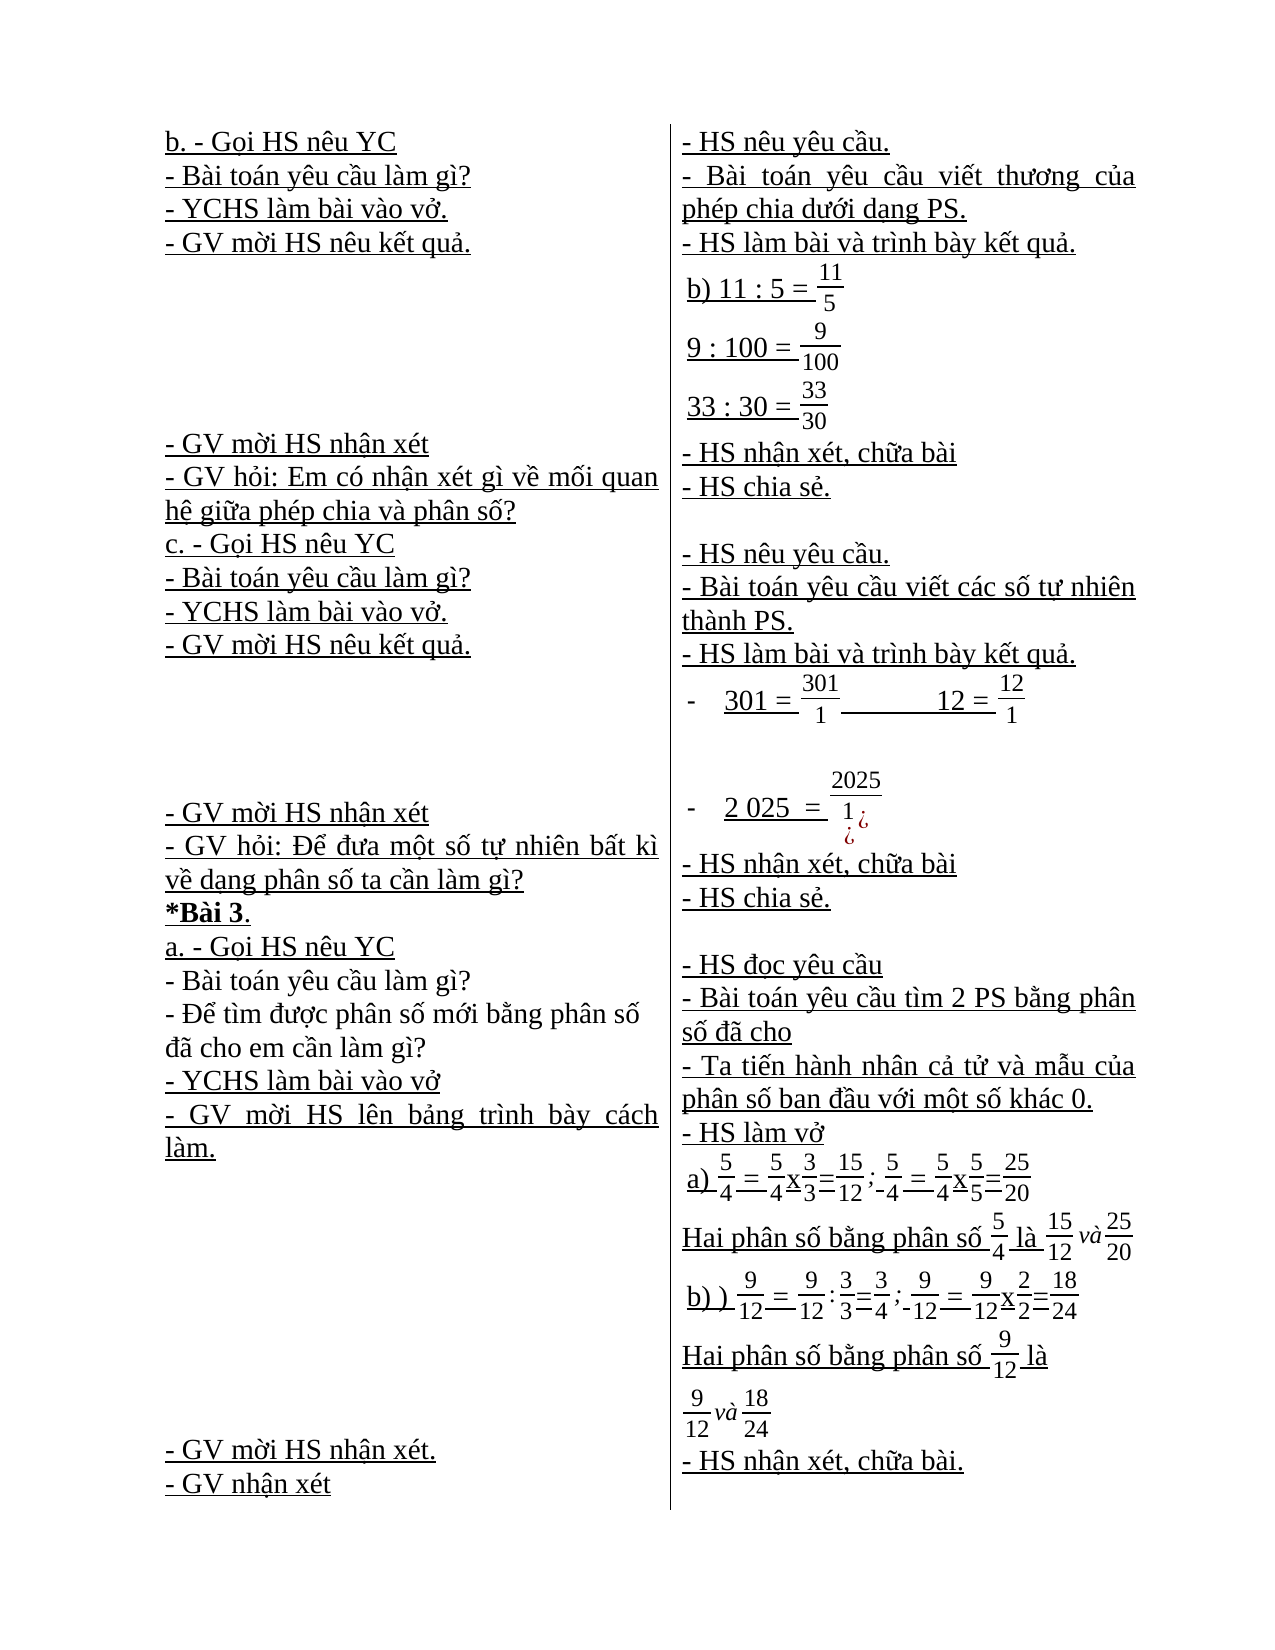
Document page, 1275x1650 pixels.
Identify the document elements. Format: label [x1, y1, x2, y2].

table_cell [671, 124, 1147, 1510]
table_cell [154, 124, 670, 1510]
